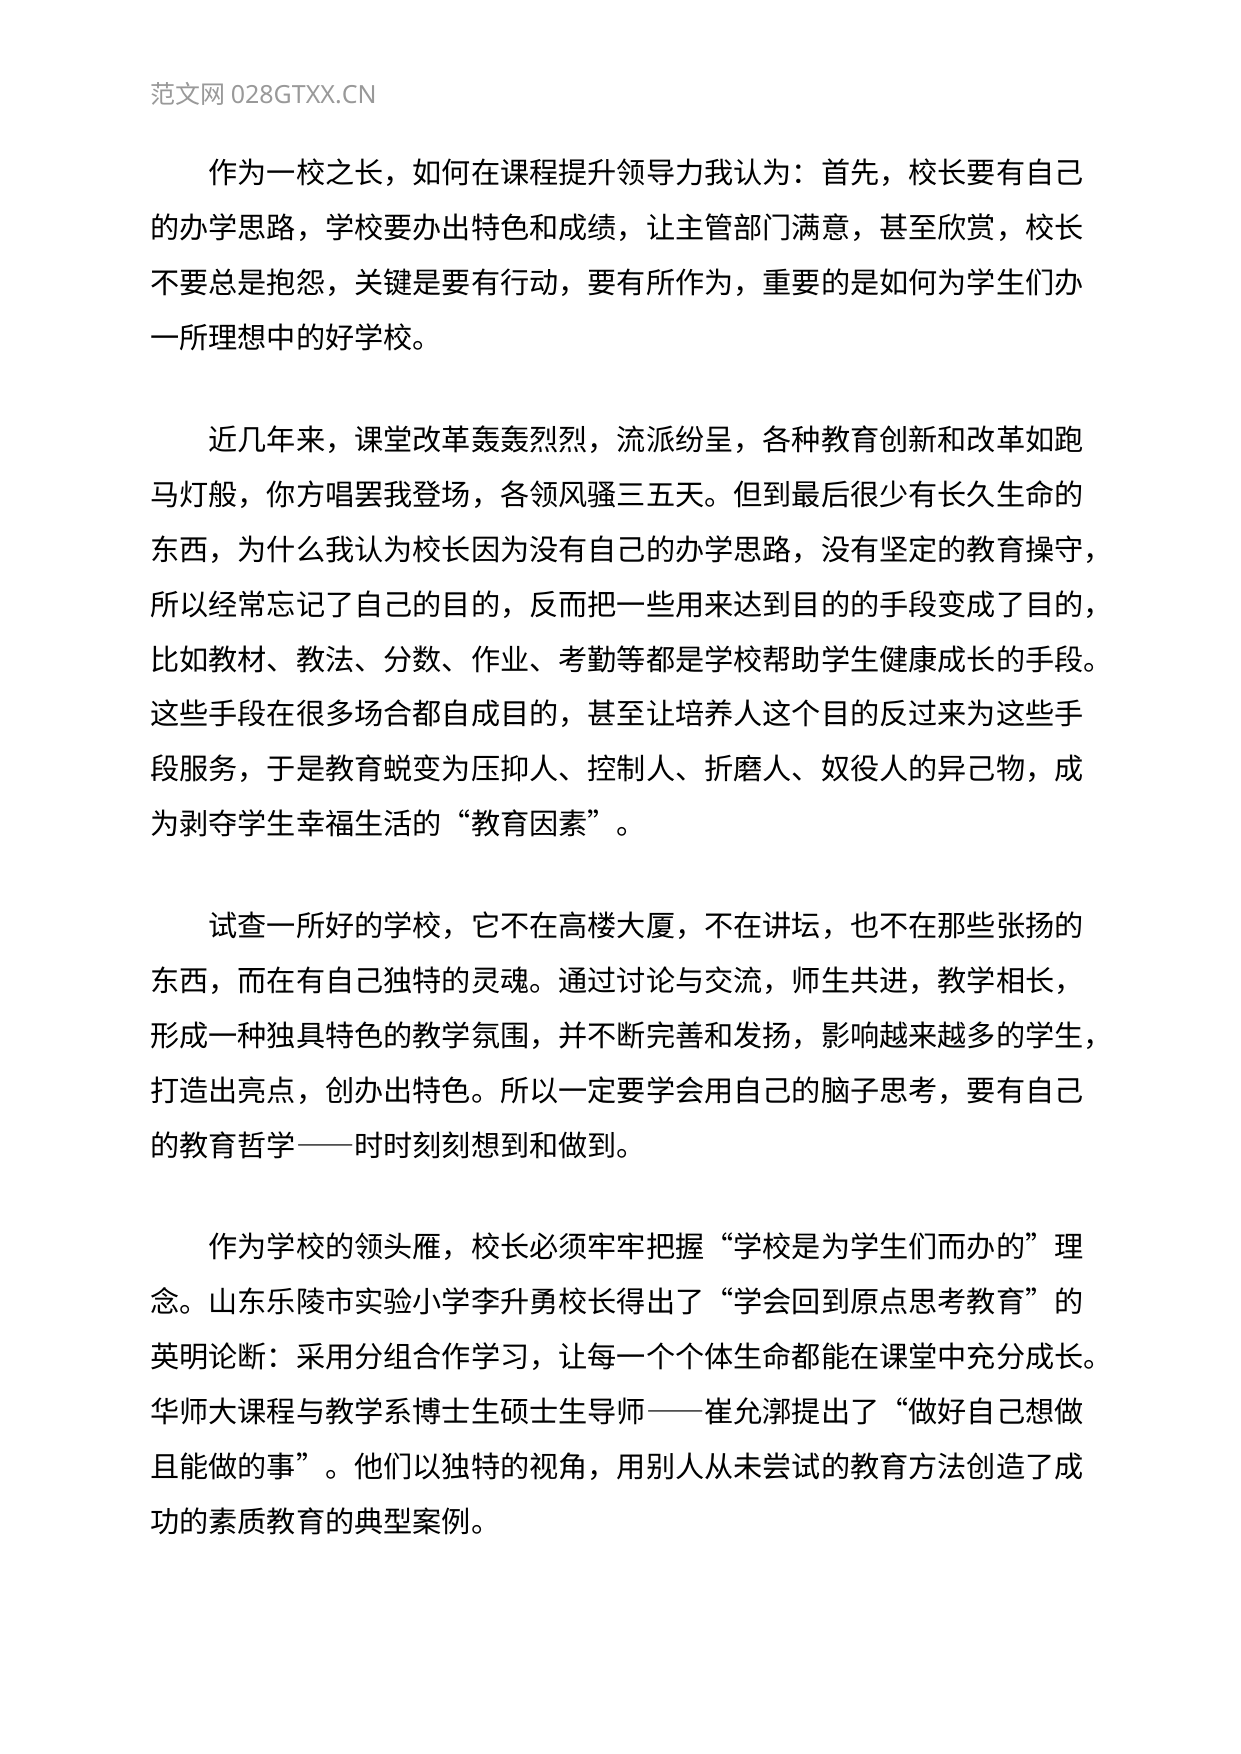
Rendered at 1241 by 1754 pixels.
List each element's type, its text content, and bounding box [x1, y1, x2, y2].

text 试查一所好的学校，它不在高楼大厦，不在讲坛，也不在那些张扬的东西，而在有自己独特的灵魂。通过讨论与交流，师生共进，教学相长，形成一种独具特色的教学氛围，并不断完善和发扬，影响越来越多的学生，打造出亮点，创办出特色。所以一定要学会用自己的脑子思考，要有自己的教育哲学——时时刻刻想到和做到。 [150, 902, 1090, 1164]
text 作为一校之长，如何在课程提升领导力我认为：首先，校长要有自己的办学思路，学校要办出特色和成绩，让主管部门满意，甚至欣赏，校长不要总是抱怨，关键是要有行动，要有所作为，重要的是如何为学生们办一所理想中的好学校。 [150, 150, 1090, 357]
text 作为学校的领头雁，校长必须牢牢把握“学校是为学生们而办的”理念。山东乐陵市实验小学李升勇校长得出了“学会回到原点思考教育”的英明论断：采用分组合作学习，让每一个个体生命都能在课堂中充分成长。华师大课程与教学系博士生硕士生导师——崔允漷提出了“做好自己想做且能做的事”。他们以独特的视角，用别人从未尝试的教育方法创造了成功的素质教育的典型案例。 [150, 1224, 1090, 1541]
text 近几年来，课堂改革轰轰烈烈，流派纷呈，各种教育创新和改革如跑马灯般，你方唱罢我登场，各领风骚三五天。但到最后很少有长久生命的东西，为什么我认为校长因为没有自己的办学思路，没有坚定的教育操守，所以经常忘记了自己的目的，反而把一些用来达到目的的手段变成了目的，比如教材、教法、分数、作业、考勤等都是学校帮助学生健康成长的手段。这些手段在很多场合都自成目的，甚至让培养人这个目的反过来为这些手段服务，于是教育蜕变为压抑人、控制人、折磨人、奴役人的异己物，成为剥夺学生幸福生活的“教育因素”。 [150, 416, 1090, 843]
